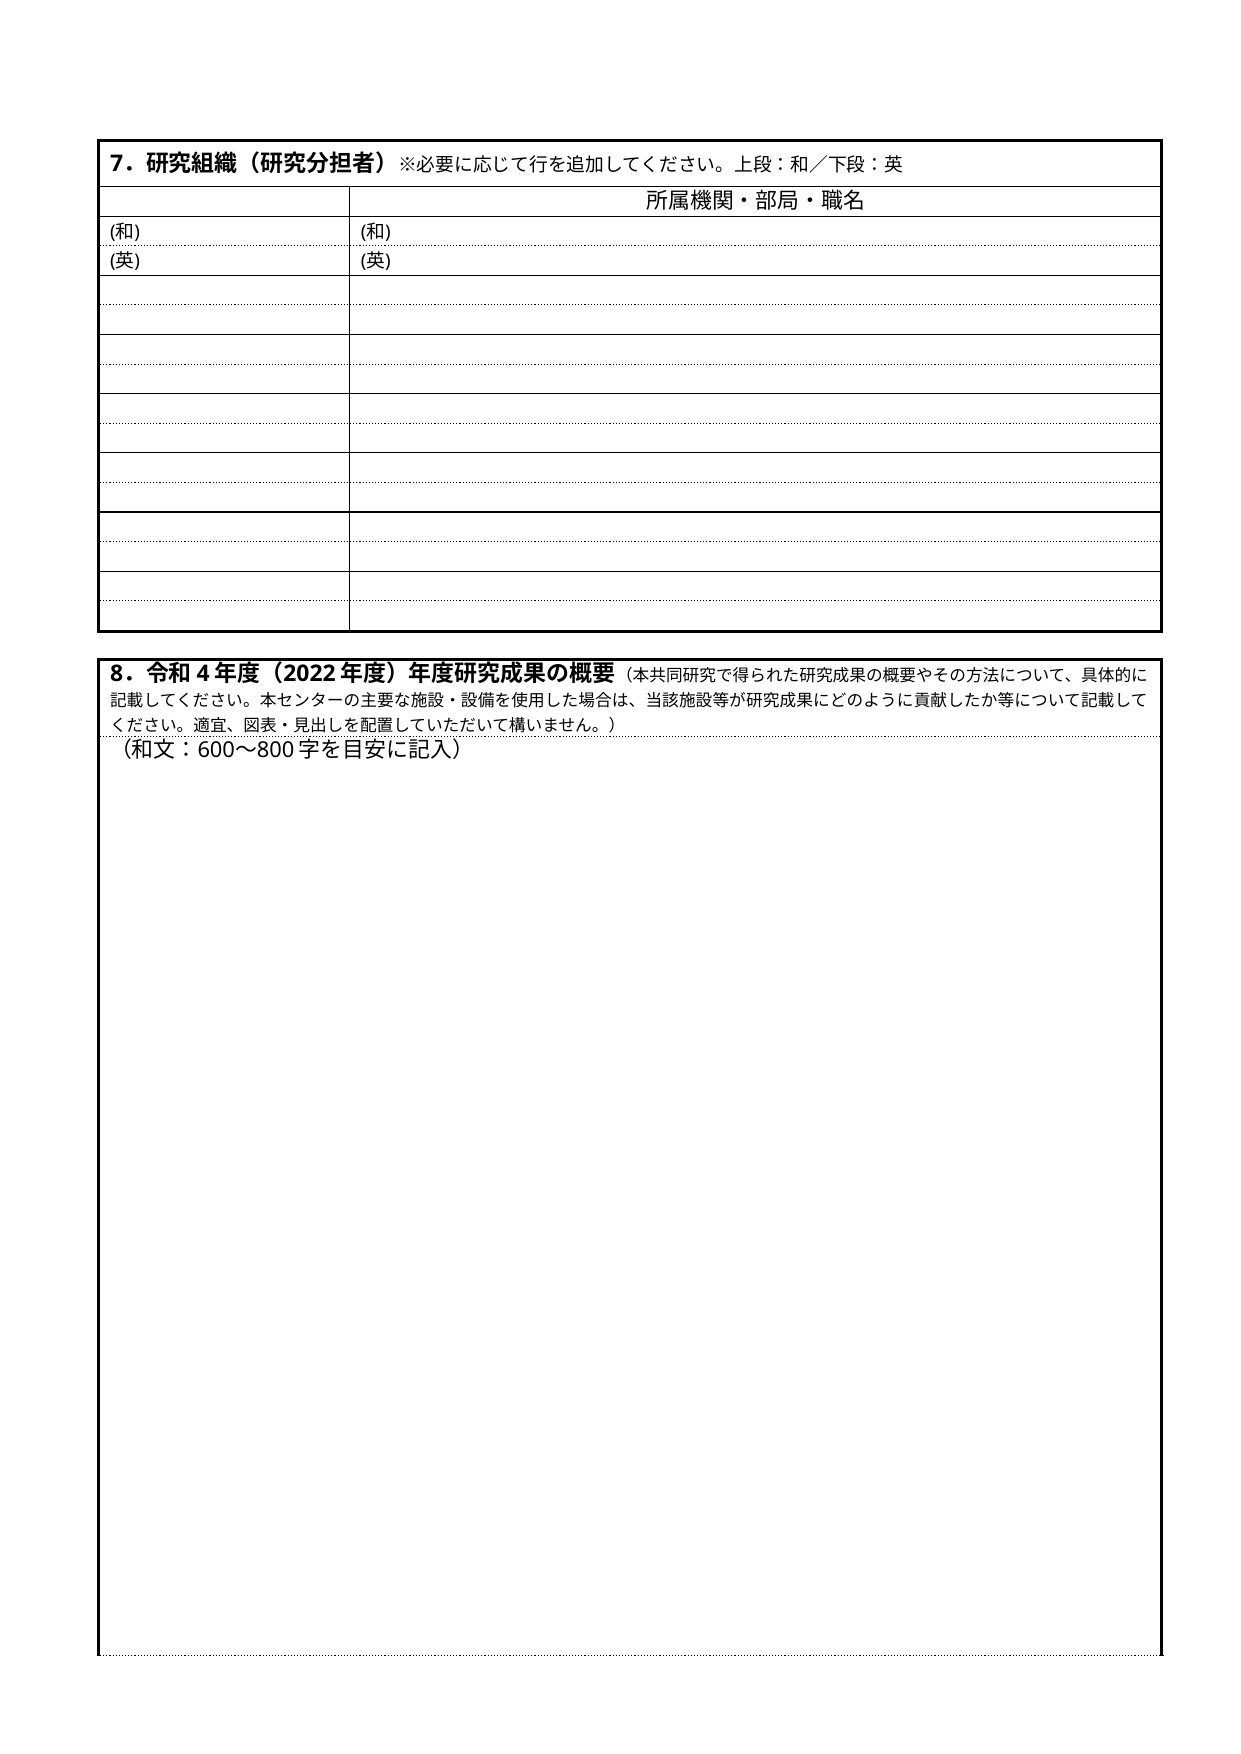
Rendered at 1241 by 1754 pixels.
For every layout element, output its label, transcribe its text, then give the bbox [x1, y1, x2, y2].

table_cell [350, 453, 1160, 482]
table_cell [100, 541, 349, 571]
table_cell [100, 513, 349, 541]
table_cell [350, 572, 1160, 600]
table_cell [350, 276, 1160, 304]
table_cell 所属機関・部局・職名 [350, 187, 1160, 216]
table_cell [350, 513, 1160, 541]
table_cell [100, 187, 349, 216]
table_cell [350, 304, 1160, 334]
table_cell （和文：600～800字を目安に記入） [100, 736, 1160, 1655]
table_cell (英) [350, 245, 1160, 275]
table_cell [100, 335, 349, 363]
table_cell [350, 335, 1160, 363]
table_cell [350, 541, 1160, 571]
table_cell (和) [350, 217, 1160, 245]
table_cell (英) [100, 245, 349, 275]
table_cell [100, 453, 349, 482]
table_cell [100, 600, 349, 630]
table_cell [100, 364, 349, 393]
table_header 7．研究組織（研究分担者）※必要に応じて行を追加してください。上段：和／下段：英 [100, 142, 1160, 186]
table_cell [350, 423, 1160, 452]
table_cell [350, 482, 1160, 511]
table_cell [350, 364, 1160, 393]
table_cell [100, 572, 349, 600]
table_cell [100, 394, 349, 423]
table_cell [100, 423, 349, 452]
table_cell [100, 304, 349, 334]
table_cell [100, 276, 349, 304]
table_cell [350, 394, 1160, 423]
table_cell [100, 482, 349, 511]
table_cell (和) [100, 217, 349, 245]
table_cell [350, 600, 1160, 630]
table_header 8．令和4年度（2022年度）年度研究成果の概要（本共同研究で得られた研究成果の概要やその方法について、具体的に記載してください。本センターの主要な施設・設備を使用した場合は、当該施設等が研究成果にどのように貢献したか等について記載してください。適宜、図表・見出しを配置していただいて構いません。） [100, 661, 1160, 736]
